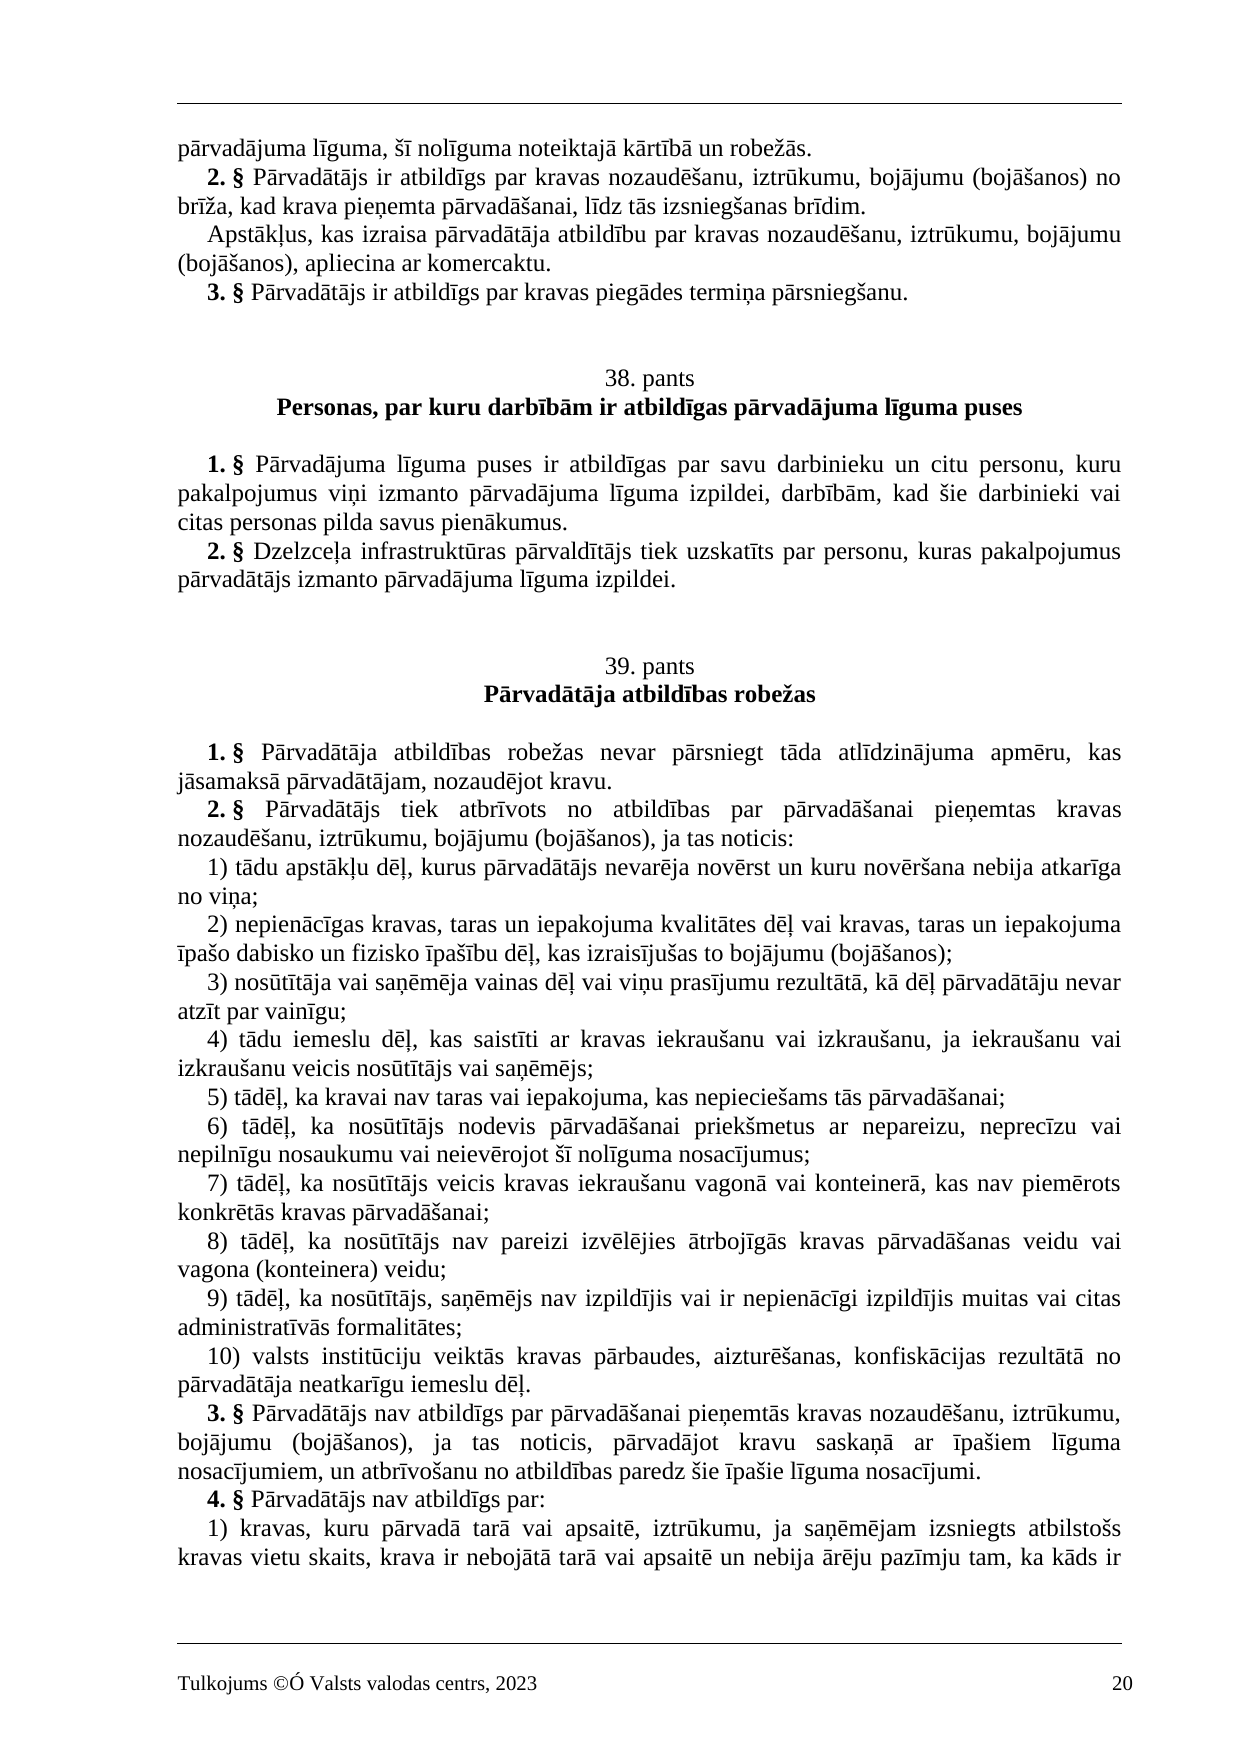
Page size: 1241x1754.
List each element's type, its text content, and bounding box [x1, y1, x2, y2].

text 39. pants [177, 651, 1122, 679]
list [177, 1513, 1122, 1571]
text 2. § Pārvadātājs tiek atbrīvots no atbildības par pārvadāšanai pieņemtas kravas nozaudēšanu, iztrūkumu, bojājumu (bojāšanos), ja tas noticis: [177, 794, 1122, 852]
list 10) valsts institūciju veiktās kravas pārbaudes, aizturēšanas, konfiskācijas rezultātā no pārvadātāja neatkarīgu iemeslu dēļ. [177, 1341, 1122, 1398]
text 3. § Pārvadātājs ir atbildīgs par kravas piegādes termiņa pārsniegšanu. [177, 277, 1122, 306]
list 1) tādu apstākļu dēļ, kurus pārvadātājs nevarēja novērst un kuru novēršana nebija atkarīga no viņa; [177, 852, 1122, 909]
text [177, 133, 1122, 162]
text 4. § Pārvadātājs nav atbildīgs par: [177, 1484, 1122, 1513]
text 1. § Pārvadātāja atbildības robežas nevar pārsniegt tāda atlīdzinājuma apmēru, kas jāsamaksā pārvadātājam, nozaudējot kravu. [177, 737, 1122, 794]
text 38. pants [177, 363, 1122, 392]
text 3. § Pārvadātājs nav atbildīgs par pārvadāšanai pieņemtās kravas nozaudēšanu, iztrūkumu, bojājumu (bojāšanos), ja tas noticis, pārvadājot kravu saskaņā ar īpašiem līguma nosacījumiem, un atbrīvošanu no atbildības paredz šie īpašie līguma nosacījumi. [177, 1398, 1122, 1484]
list 9) tādēļ, ka nosūtītājs, saņēmējs nav izpildījis vai ir nepienācīgi izpildījis muitas vai citas administratīvās formalitātes; [177, 1283, 1122, 1341]
text 1. § Pārvadājuma līguma puses ir atbildīgas par savu darbinieku un citu personu, kuru pakalpojumus viņi izmanto pārvadājuma līguma izpildei, darbībām, kad šie darbinieki vai citas personas pilda savus pienākumus. [177, 449, 1122, 536]
list 5) tādēļ, ka kravai nav taras vai iepakojuma, kas nepieciešams tās pārvadāšanai; [177, 1082, 1122, 1111]
subtitle Pārvadātāja atbildības robežas [177, 679, 1122, 708]
list 6) tādēļ, ka nosūtītājs nodevis pārvadāšanai priekšmetus ar nepareizu, neprecīzu vai nepilnīgu nosaukumu vai neievērojot šī nolīguma nosacījumus; [177, 1111, 1122, 1168]
list 3) nosūtītāja vai saņēmēja vainas dēļ vai viņu prasījumu rezultātā, kā dēļ pārvadātāju nevar atzīt par vainīgu; [177, 967, 1122, 1024]
list 4) tādu iemeslu dēļ, kas saistīti ar kravas iekraušanu vai izkraušanu, ja iekraušanu vai izkraušanu veicis nosūtītājs vai saņēmējs; [177, 1024, 1122, 1082]
list 2) nepienācīgas kravas, taras un iepakojuma kvalitātes dēļ vai kravas, taras un iepakojuma īpašo dabisko un fizisko īpašību dēļ, kas izraisījušas to bojājumu (bojāšanos); [177, 909, 1122, 967]
list 8) tādēļ, ka nosūtītājs nav pareizi izvēlējies ātrbojīgās kravas pārvadāšanas veidu vai vagona (konteinera) veidu; [177, 1226, 1122, 1283]
list 7) tādēļ, ka nosūtītājs veicis kravas iekraušanu vagonā vai konteinerā, kas nav piemērots konkrētās kravas pārvadāšanai; [177, 1168, 1122, 1226]
subtitle Personas, par kuru darbībām ir atbildīgas pārvadājuma līguma puses [177, 392, 1122, 421]
text Apstākļus, kas izraisa pārvadātāja atbildību par kravas nozaudēšanu, iztrūkumu, bojājumu (bojāšanos), apliecina ar komercaktu. [177, 219, 1122, 277]
text 2. § Pārvadātājs ir atbildīgs par kravas nozaudēšanu, iztrūkumu, bojājumu (bojāšanos) no brīža, kad krava pieņemta pārvadāšanai, līdz tās izsniegšanas brīdim. [177, 162, 1122, 219]
text 2. § Dzelzceļa infrastruktūras pārvaldītājs tiek uzskatīts par personu, kuras pakalpojumus pārvadātājs izmanto pārvadājuma līguma izpildei. [177, 536, 1122, 593]
